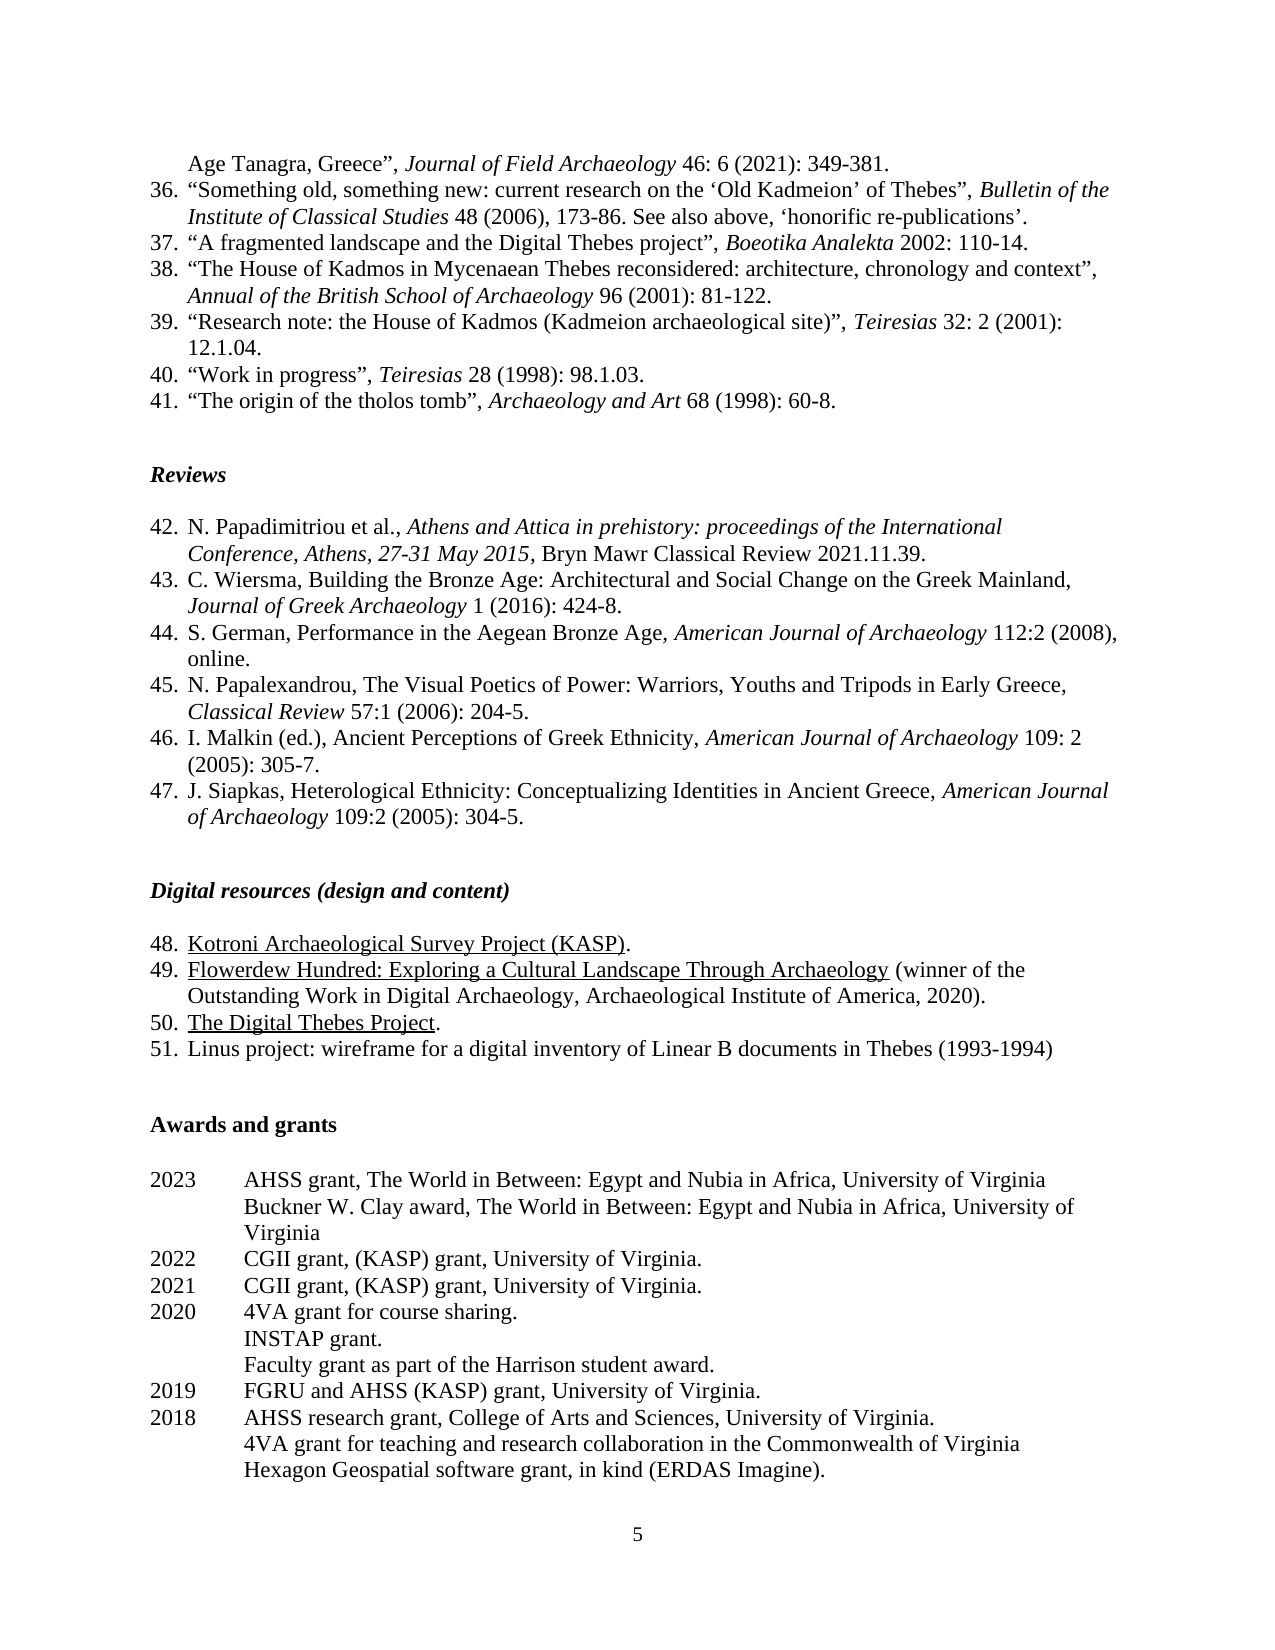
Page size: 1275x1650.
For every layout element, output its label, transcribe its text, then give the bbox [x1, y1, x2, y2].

list “The House of Kadmos in Mycenaean Thebes reconsidered: architecture, chronology and context”, Annual of the British School of Archaeology 96 (2001): 81-122. [150, 255, 1120, 308]
subtitle Awards and grants [150, 1111, 1125, 1138]
list Linus project: wireframe for a digital inventory of Linear B documents in Thebes (1993-1994) [150, 1035, 1120, 1061]
list N. Papadimitriou et al., Athens and Attica in prehistory: proceedings of the International Conference, Athens, 27-31 May 2015, Bryn Mawr Classical Review 2021.11.39. [150, 513, 1120, 566]
text 2023 AHSS grant, The World in Between: Egypt and Nubia in Africa, University of Virginia [150, 1166, 1125, 1193]
text 2020 4VA grant for course sharing. [150, 1298, 1125, 1324]
list “Research note: the House of Kadmos (Kadmeion archaeological site)”, Teiresias 32: 2 (2001): 12.1.04. [150, 308, 1120, 361]
list The Digital Thebes Project. [150, 1009, 1120, 1035]
text Faculty grant as part of the Harrison student award. [150, 1351, 1125, 1377]
text Buckner W. Clay award, The World in Between: Egypt and Nubia in Africa, University of Virginia [244, 1193, 1125, 1246]
text 2018 AHSS research grant, College of Arts and Sciences, University of Virginia. [150, 1404, 1125, 1430]
list “A fragmented landscape and the Digital Thebes project”, Boeotika Analekta 2002: 110-14. [150, 229, 1120, 255]
list N. Papalexandrou, The Visual Poetics of Power: Warriors, Youths and Tripods in Early Greece, Classical Review 57:1 (2006): 204-5. [150, 672, 1120, 724]
subtitle Digital resources (design and content) [150, 877, 1125, 903]
list “The origin of the tholos tomb”, Archaeology and Art 68 (1998): 60-8. [150, 387, 1120, 413]
text 4VA grant for teaching and research collaboration in the Commonwealth of Virginia [150, 1430, 1125, 1456]
list “Something old, something new: current research on the ‘Old Kadmeion’ of Thebes”, Bulletin of the Institute of Classical Studies 48 (2006), 173-86. See also above, ‘honorific re-publications’. [150, 176, 1120, 229]
list S. German, Performance in the Aegean Bronze Age, American Journal of Archaeology 112:2 (2008), online. [150, 619, 1120, 672]
text 2021 CGII grant, (KASP) grant, University of Virginia. [150, 1272, 1125, 1298]
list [150, 150, 1125, 176]
list J. Siapkas, Heterological Ethnicity: Conceptualizing Identities in Ancient Greece, American Journal of Archaeology 109:2 (2005): 304-5. [150, 777, 1120, 830]
list Kotroni Archaeological Survey Project (KASP). [150, 929, 1120, 956]
text 2022 CGII grant, (KASP) grant, University of Virginia. [150, 1246, 1125, 1272]
list Ι. Malkin (ed.), Ancient Perceptions of Greek Ethnicity, American Journal of Archaeology 109: 2 (2005): 305-7. [150, 724, 1120, 777]
text INSTAP grant. [150, 1324, 1125, 1351]
list C. Wiersma, Building the Bronze Age: Architectural and Social Change on the Greek Mainland, Journal of Greek Archaeology 1 (2016): 424-8. [150, 566, 1120, 619]
list “Work in progress”, Teiresias 28 (1998): 98.1.03. [150, 361, 1120, 387]
list Flowerdew Hundred: Exploring a Cultural Landscape Through Archaeology (winner of the Outstanding Work in Digital Archaeology, Archaeological Institute of America, 2020). [150, 956, 1120, 1009]
text 2019 FGRU and AHSS (KASP) grant, University of Virginia. [150, 1377, 1125, 1404]
subtitle Reviews [150, 461, 1125, 487]
text Hexagon Geospatial software grant, in kind (ERDAS Imagine). [150, 1456, 1125, 1483]
